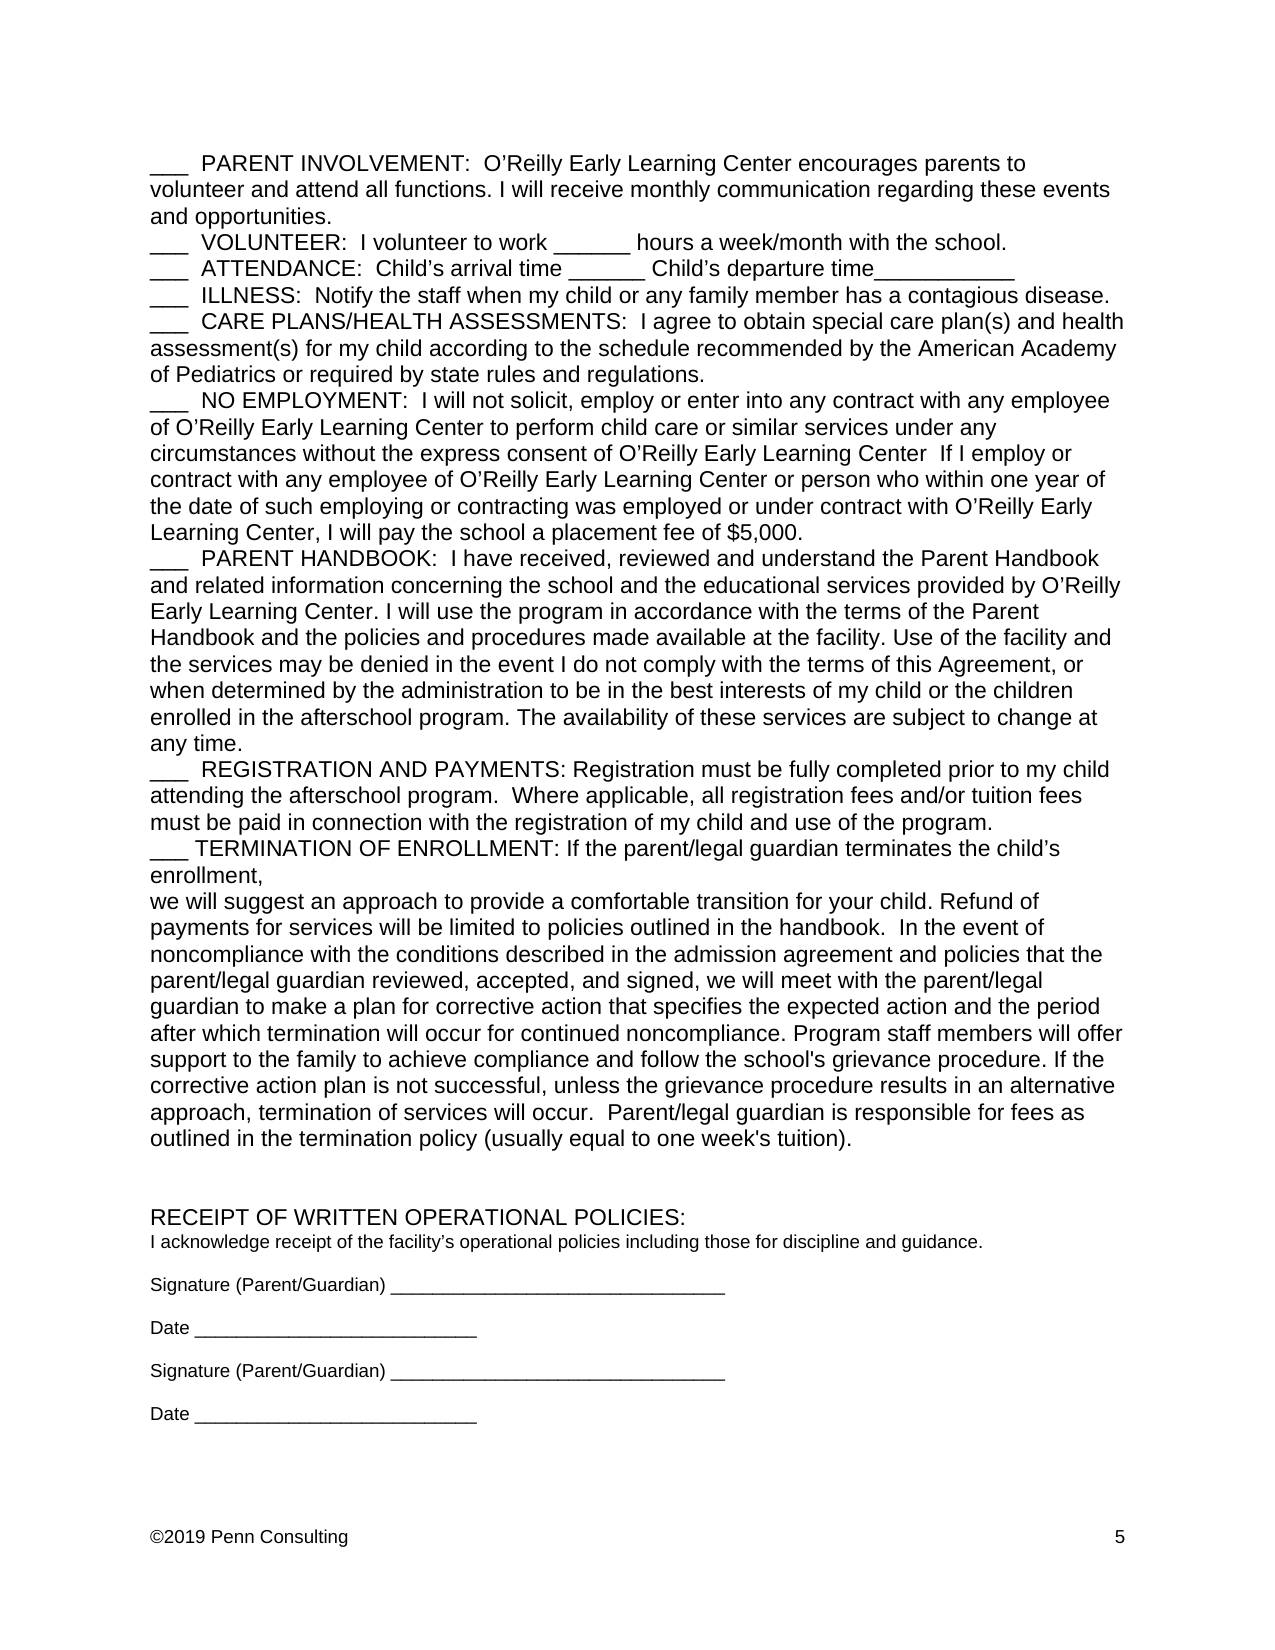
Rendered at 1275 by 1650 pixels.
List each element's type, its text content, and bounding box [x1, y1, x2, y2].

text ___ NO EMPLOYMENT: I will not solicit, employ or enter into any contract with any employee of O’Reilly Early Learning Center to perform child care or similar services under any circumstances without the express consent of O’Reilly Early Learning Center If I employ or contract with any employee of O’Reilly Early Learning Center or person who within one year of the date of such employing or contracting was employed or under contract with O’Reilly Early Learning Center, I will pay the school a placement fee of $5,000. [150, 387, 1125, 545]
text Date ___________________________ [150, 1317, 1125, 1338]
text Signature (Parent/Guardian) ________________________________ [150, 1360, 1125, 1381]
text ___ VOLUNTEER: I volunteer to work ______ hours a week/month with the school. [150, 229, 1125, 255]
text RECEIPT OF WRITTEN OPERATIONAL POLICIES: [150, 1204, 1125, 1231]
text ___ PARENT HANDBOOK: I have received, reviewed and understand the Parent Handbook and related information concerning the school and the educational services provided by O’Reilly Early Learning Center. I will use the program in accordance with the terms of the Parent Handbook and the policies and procedures made available at the facility. Use of the facility and the services may be denied in the event I do not comply with the terms of this Agreement, or when determined by the administration to be in the best interests of my child or the children enrolled in the afterschool program. The availability of these services are subject to change at any time. [150, 545, 1125, 756]
text ___ TERMINATION OF ENROLLMENT: If the parent/legal guardian terminates the child’s enrollment, [150, 835, 1125, 888]
text ___ CARE PLANS/HEALTH ASSESSMENTS: I agree to obtain special care plan(s) and health assessment(s) for my child according to the schedule recommended by the American Academy of Pediatrics or required by state rules and regulations. [150, 308, 1125, 387]
text I acknowledge receipt of the facility’s operational policies including those for discipline and guidance. [150, 1231, 1125, 1252]
text ___ REGISTRATION AND PAYMENTS: Registration must be fully completed prior to my child attending the afterschool program. Where applicable, all registration fees and/or tuition fees must be paid in connection with the registration of my child and use of the program. [150, 756, 1125, 835]
text Signature (Parent/Guardian) ________________________________ [150, 1274, 1125, 1295]
text we will suggest an approach to provide a comfortable transition for your child. Refund of payments for services will be limited to policies outlined in the handbook. In the event of noncompliance with the conditions described in the admission agreement and policies that the parent/legal guardian reviewed, accepted, and signed, we will meet with the parent/legal guardian to make a plan for corrective action that specifies the expected action and the period after which termination will occur for continued noncompliance. Program staff members will offer support to the family to achieve compliance and follow the school's grievance procedure. If the corrective action plan is not successful, unless the grievance procedure results in an alternative approach, termination of services will occur. Parent/legal guardian is responsible for fees as outlined in the termination policy (usually equal to one week's tuition). [150, 888, 1125, 1151]
text ___ ILLNESS: Notify the staff when my child or any family member has a contagious disease. [150, 282, 1125, 308]
text ___ ATTENDANCE: Child’s arrival time ______ Child’s departure time___________ [150, 255, 1125, 282]
text Date ___________________________ [150, 1403, 1125, 1424]
text ___ PARENT INVOLVEMENT: O’Reilly Early Learning Center encourages parents to volunteer and attend all functions. I will receive monthly communication regarding these events and opportunities. [150, 150, 1125, 229]
